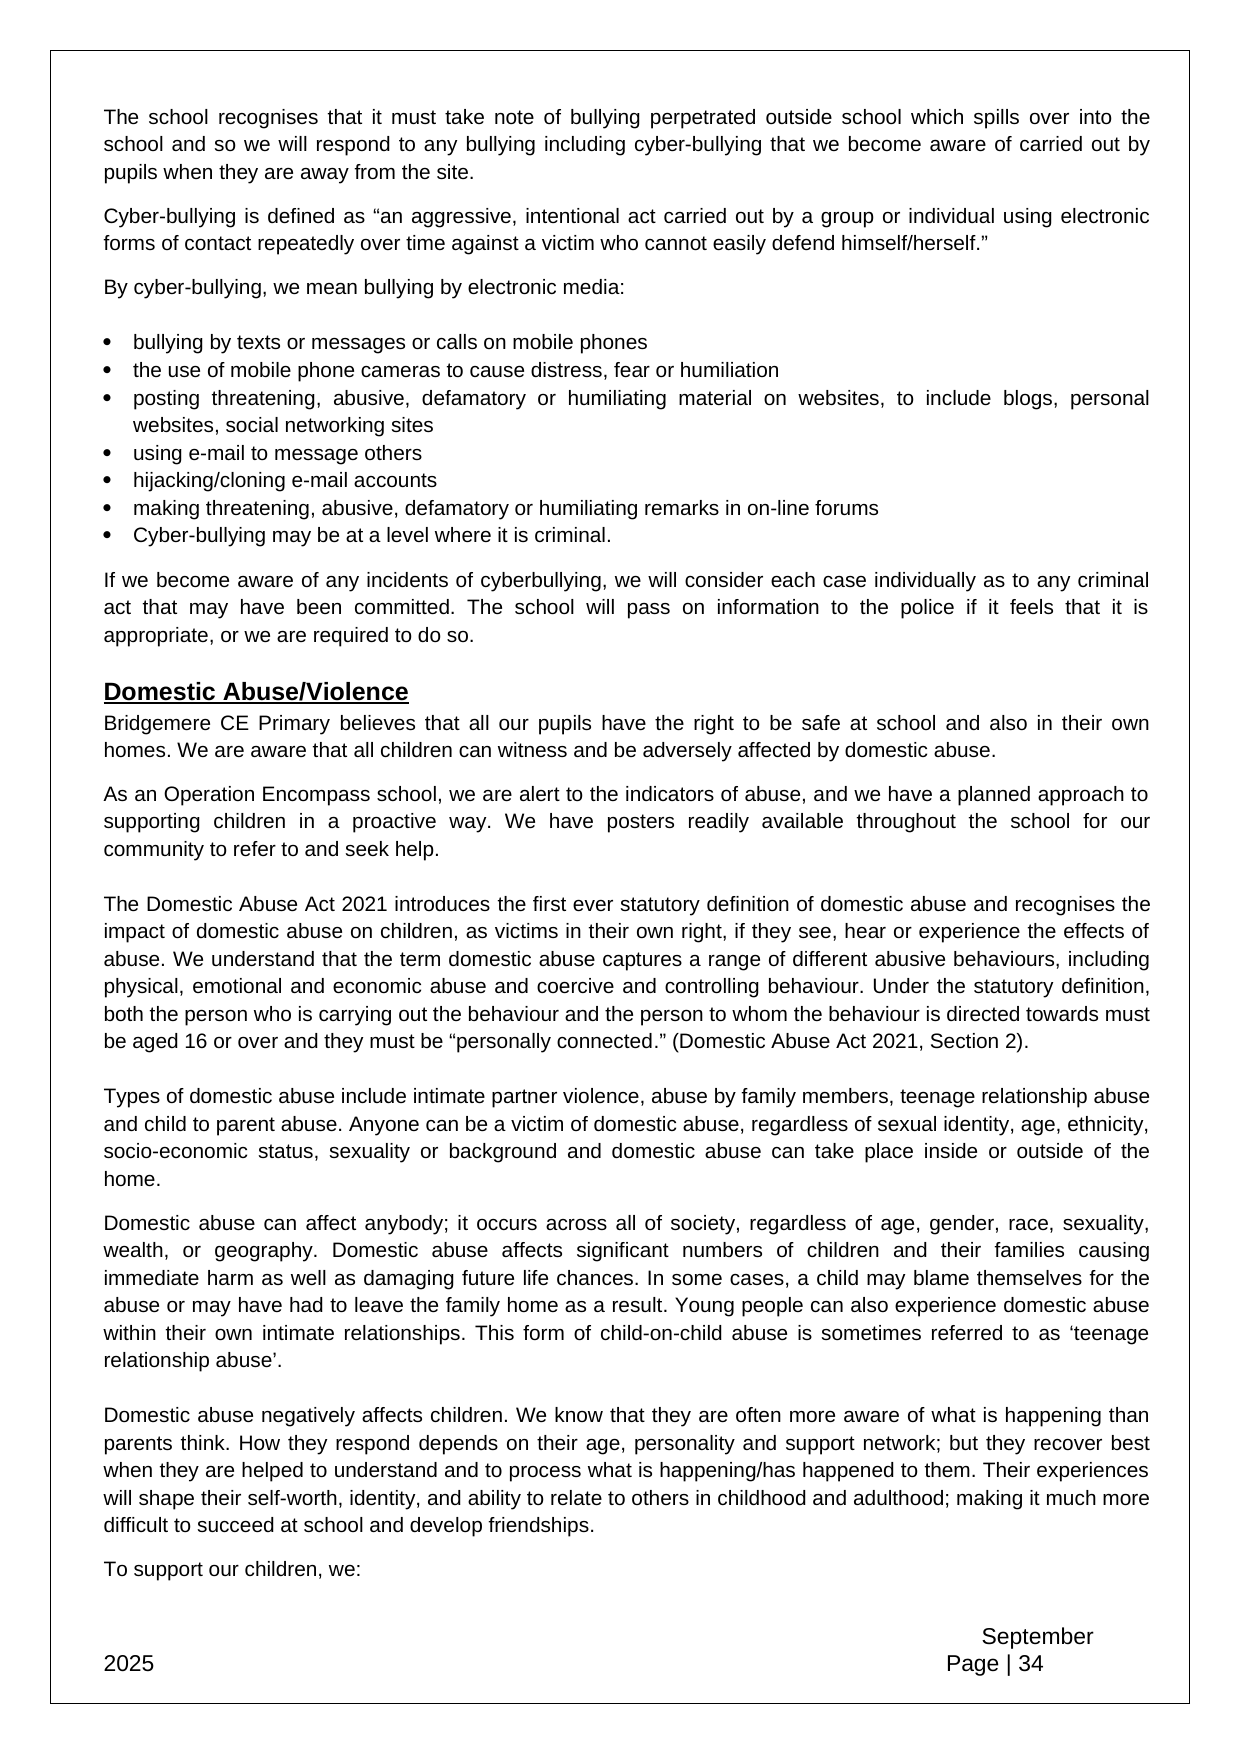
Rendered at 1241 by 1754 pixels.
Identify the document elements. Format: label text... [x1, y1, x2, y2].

text Bridgemere CE Primary believes that all our pupils have the right to be safe at school and also in their own homes. We are aware that all children can witness and be adversely affected by domestic abuse. [103, 710, 1152, 762]
text By cyber-bullying, we mean bullying by electronic media: [103, 275, 1152, 299]
list making threatening, abusive, defamatory or humiliating remarks in on-line forums [103, 496, 1152, 520]
list the use of mobile phone cameras to cause distress, fear or humiliation [103, 358, 1152, 382]
list posting threatening, abusive, defamatory or humiliating material on websites, to include blogs, personal websites, social networking sites [103, 385, 1152, 437]
text Domestic abuse can affect anybody; it occurs across all of society, regardless of age, gender, race, sexuality, wealth, or geography. Domestic abuse affects significant numbers of children and their families causing immediate harm as well as damaging future life chances. In some cases, a child may blame themselves for the abuse or may have had to leave the family home as a result. Young people can also experience domestic abuse within their own intimate relationships. This form of child-on-child abuse is sometimes referred to as ‘teenage relationship abuse’. [103, 1211, 1152, 1372]
text Cyber-bullying is defined as “an aggressive, intentional act carried out by a group or individual using electronic forms of contact repeatedly over time against a victim who cannot easily defend himself/herself.” [103, 204, 1152, 255]
text The school recognises that it must take note of bullying perpetrated outside school which spills over into the school and so we will respond to any bullying including cyber-bullying that we become aware of carried out by pupils when they are away from the site. [103, 105, 1152, 184]
text Types of domestic abuse include intimate partner violence, abuse by family members, teenage relationship abuse and child to parent abuse. Anyone can be a victim of domestic abuse, regardless of sexual identity, age, ethnicity, socio-economic status, sexuality or background and domestic abuse can take place inside or outside of the home. [103, 1084, 1152, 1191]
text If we become aware of any incidents of cyberbullying, we will consider each case individually as to any criminal act that may have been committed. The school will pass on information to the police if it feels that it is appropriate, or we are required to do so. [103, 567, 1152, 646]
text The Domestic Abuse Act 2021 introduces the first ever statutory definition of domestic abuse and recognises the impact of domestic abuse on children, as victims in their own right, if they see, hear or experience the effects of abuse. We understand that the term domestic abuse captures a range of different abusive behaviours, including physical, emotional and economic abuse and coercive and controlling behaviour. Under the statutory definition, both the person who is carrying out the behaviour and the person to whom the behaviour is directed towards must be aged 16 or over and they must be “personally connected.” (Domestic Abuse Act 2021, Section 2). [103, 892, 1152, 1053]
text Domestic Abuse/Violence [103, 677, 1152, 706]
list bullying by texts or messages or calls on mobile phones [103, 330, 1152, 354]
list using e-mail to message others [103, 441, 1152, 464]
text As an Operation Encompass school, we are alert to the indicators of abuse, and we have a planned approach to supporting children in a proactive way. We have posters readily available throughout the school for our community to refer to and seek help. [103, 782, 1152, 861]
text To support our children, we: [103, 1557, 1152, 1581]
text Domestic abuse negatively affects children. We know that they are often more aware of what is happening than parents think. How they respond depends on their age, personality and support network; but they recover best when they are helped to understand and to process what is happening/has happened to them. Their experiences will shape their self-worth, identity, and ability to relate to others in childhood and adulthood; making it much more difficult to succeed at school and develop friendships. [103, 1403, 1152, 1537]
list Cyber-bullying may be at a level where it is criminal. [103, 523, 1152, 547]
list hijacking/cloning e-mail accounts [103, 468, 1152, 492]
